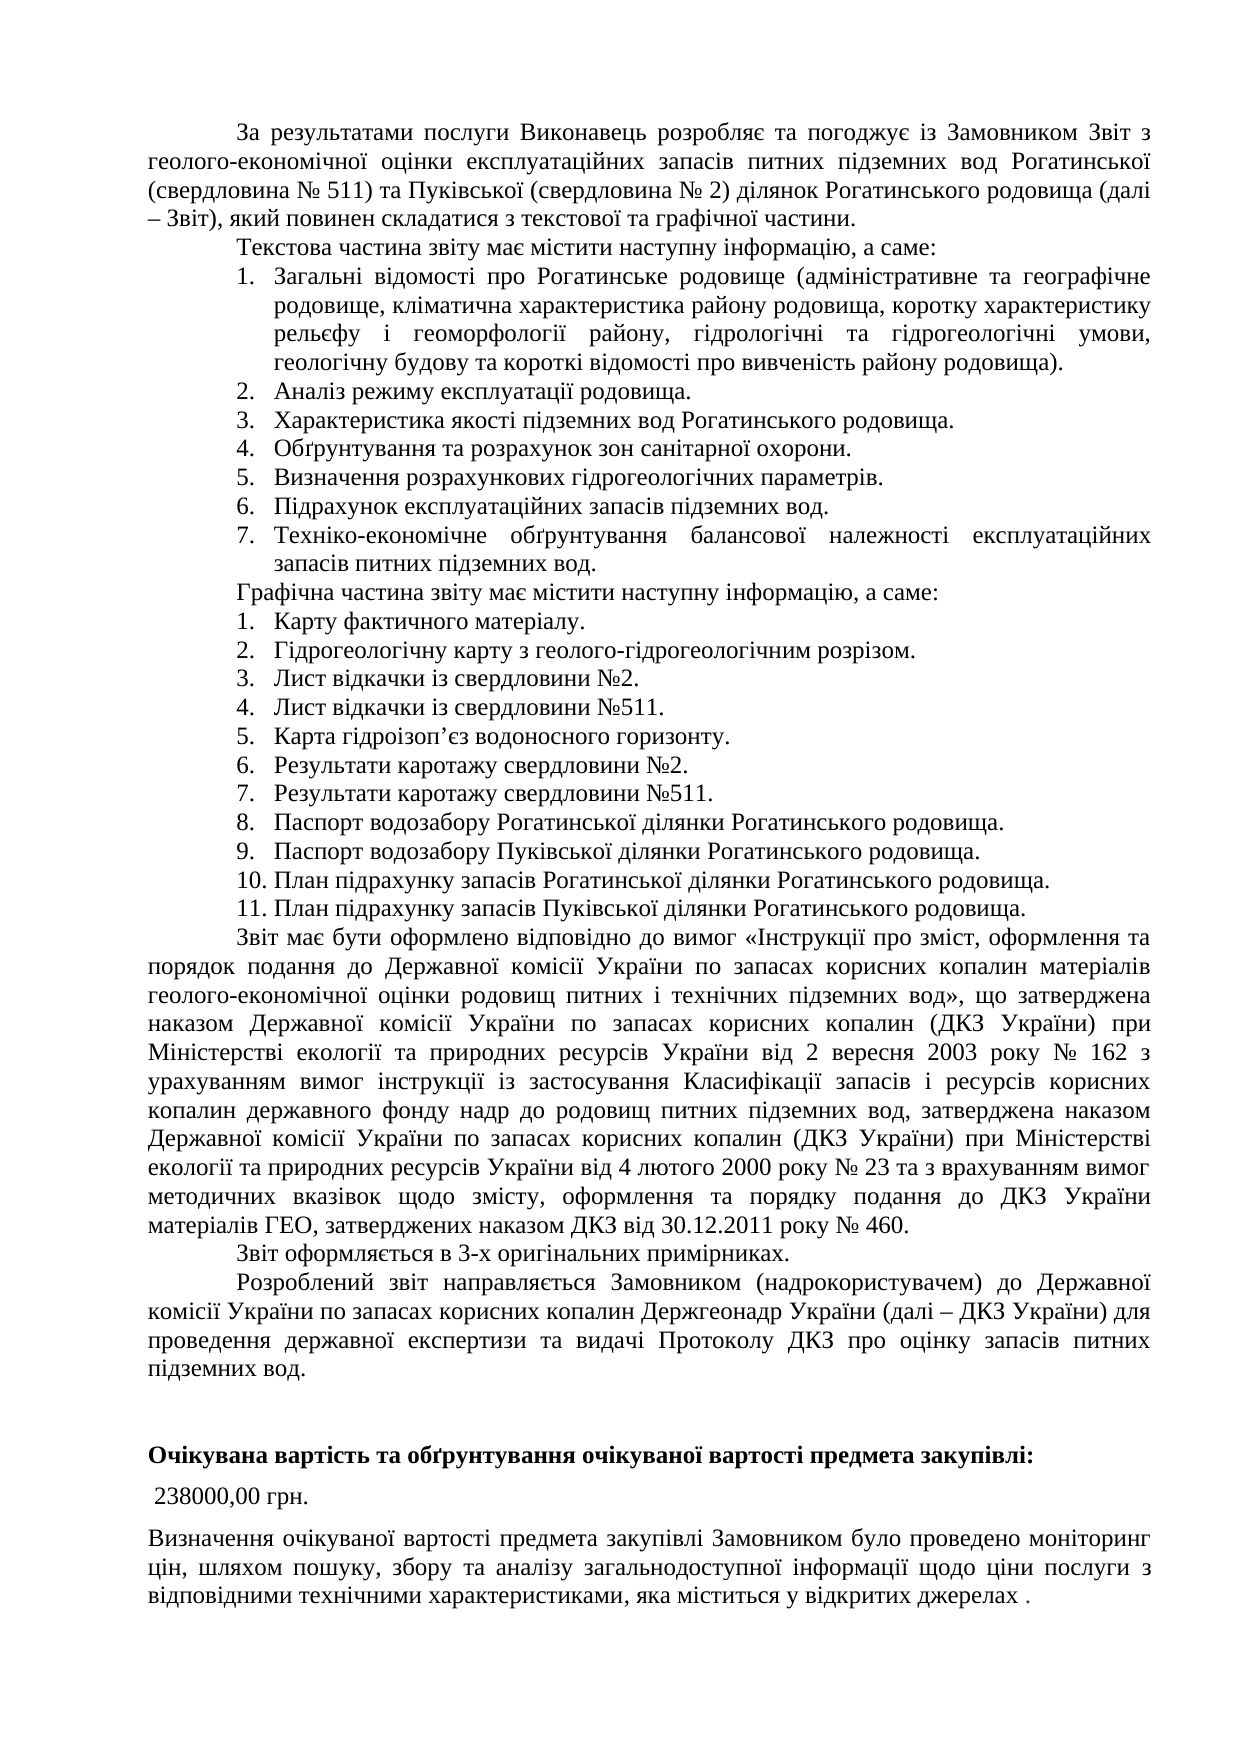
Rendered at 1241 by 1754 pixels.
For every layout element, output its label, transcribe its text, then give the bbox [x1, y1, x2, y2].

list Техніко-економічне обґрунтування балансової належності експлуатаційних запасів питних підземних вод. [236, 520, 1152, 577]
text 238000,00 грн. [148, 1481, 1152, 1510]
text Звіт має бути оформлено відповідно до вимог «Інструкції про зміст, оформлення та порядок подання до Державної комісії України по запасах корисних копалин матеріалів геолого-економічної оцінки родовищ питних і технічних підземних вод», що затверджена наказом Державної комісії України по запасах корисних копалин (ДКЗ України) при Міністерстві екології та природних ресурсів України від 2 вересня 2003 року № 162 з урахуванням вимог інструкції із застосування Класифікації запасів і ресурсів корисних копалин державного фонду надр до родовищ питних підземних вод, затверджена наказом Державної комісії України по запасах корисних копалин (ДКЗ України) при Міністерстві екології та природних ресурсів України від 4 лютого 2000 року № 23 та з врахуванням вимог методичних вказівок щодо змісту, оформлення та порядку подання до ДКЗ України матеріалів ГЕО, затверджених наказом ДКЗ від 30.12.2011 року № 460. [148, 922, 1152, 1238]
list Результати каротажу свердловини №2. [236, 750, 1152, 778]
list Аналіз режиму експлуатації родовища. [236, 376, 1152, 405]
list Паспорт водозабору Пуківської ділянки Рогатинського родовища. [236, 836, 1152, 865]
list Гідрогеологічну карту з геолого-гідрогеологічним розрізом. [236, 635, 1152, 663]
list Підрахунок експлуатаційних запасів підземних вод. [236, 491, 1152, 520]
list Паспорт водозабору Рогатинської ділянки Рогатинського родовища. [236, 807, 1152, 836]
list План підрахунку запасів Пуківської ділянки Рогатинського родовища. [236, 893, 1152, 922]
list Лист відкачки із свердловини №2. [236, 663, 1152, 692]
list Карта гідроізоп’єз водоносного горизонту. [236, 721, 1152, 750]
text За результатами послуги Виконавець розробляє та погоджує із Замовником Звіт з геолого-економічної оцінки експлуатаційних запасів питних підземних вод Рогатинської (свердловина № 511) та Пуківської (свердловина № 2) ділянок Рогатинського родовища (далі – Звіт), який повинен складатися з текстової та графічної частини. [148, 117, 1152, 232]
text Текстова частина звіту має містити наступну інформацію, а саме: [148, 232, 1152, 261]
list Обґрунтування та розрахунок зон санітарної охорони. [236, 433, 1152, 462]
list Результати каротажу свердловини №511. [236, 778, 1152, 807]
text Розроблений звіт направляється Замовником (надрокористувачем) до Державної комісії України по запасах корисних копалин Держгеонадр України (далі – ДКЗ України) для проведення державної експертизи та видачі Протоколу ДКЗ про оцінку запасів питних підземних вод. [148, 1267, 1152, 1382]
text Звіт оформляється в 3-х оригінальних примірниках. [148, 1238, 1152, 1267]
list Карту фактичного матеріалу. [236, 606, 1152, 635]
list План підрахунку запасів Рогатинської ділянки Рогатинського родовища. [236, 865, 1152, 893]
list Визначення розрахункових гідрогеологічних параметрів. [236, 462, 1152, 491]
list Характеристика якості підземних вод Рогатинського родовища. [236, 405, 1152, 433]
list Загальні відомості про Рогатинське родовище (адміністративне та географічне родовище, кліматична характеристика району родовища, коротку характеристику рельєфу і геоморфології району, гідрологічні та гідрогеологічні умови, геологічну будову та короткі відомості про вивченість району родовища). [236, 261, 1152, 376]
list Лист відкачки із свердловини №511. [236, 692, 1152, 721]
text Графічна частина звіту має містити наступну інформацію, а саме: [148, 577, 1152, 606]
text Очікувана вартість та обґрунтування очікуваної вартості предмета закупівлі: [148, 1440, 1152, 1468]
